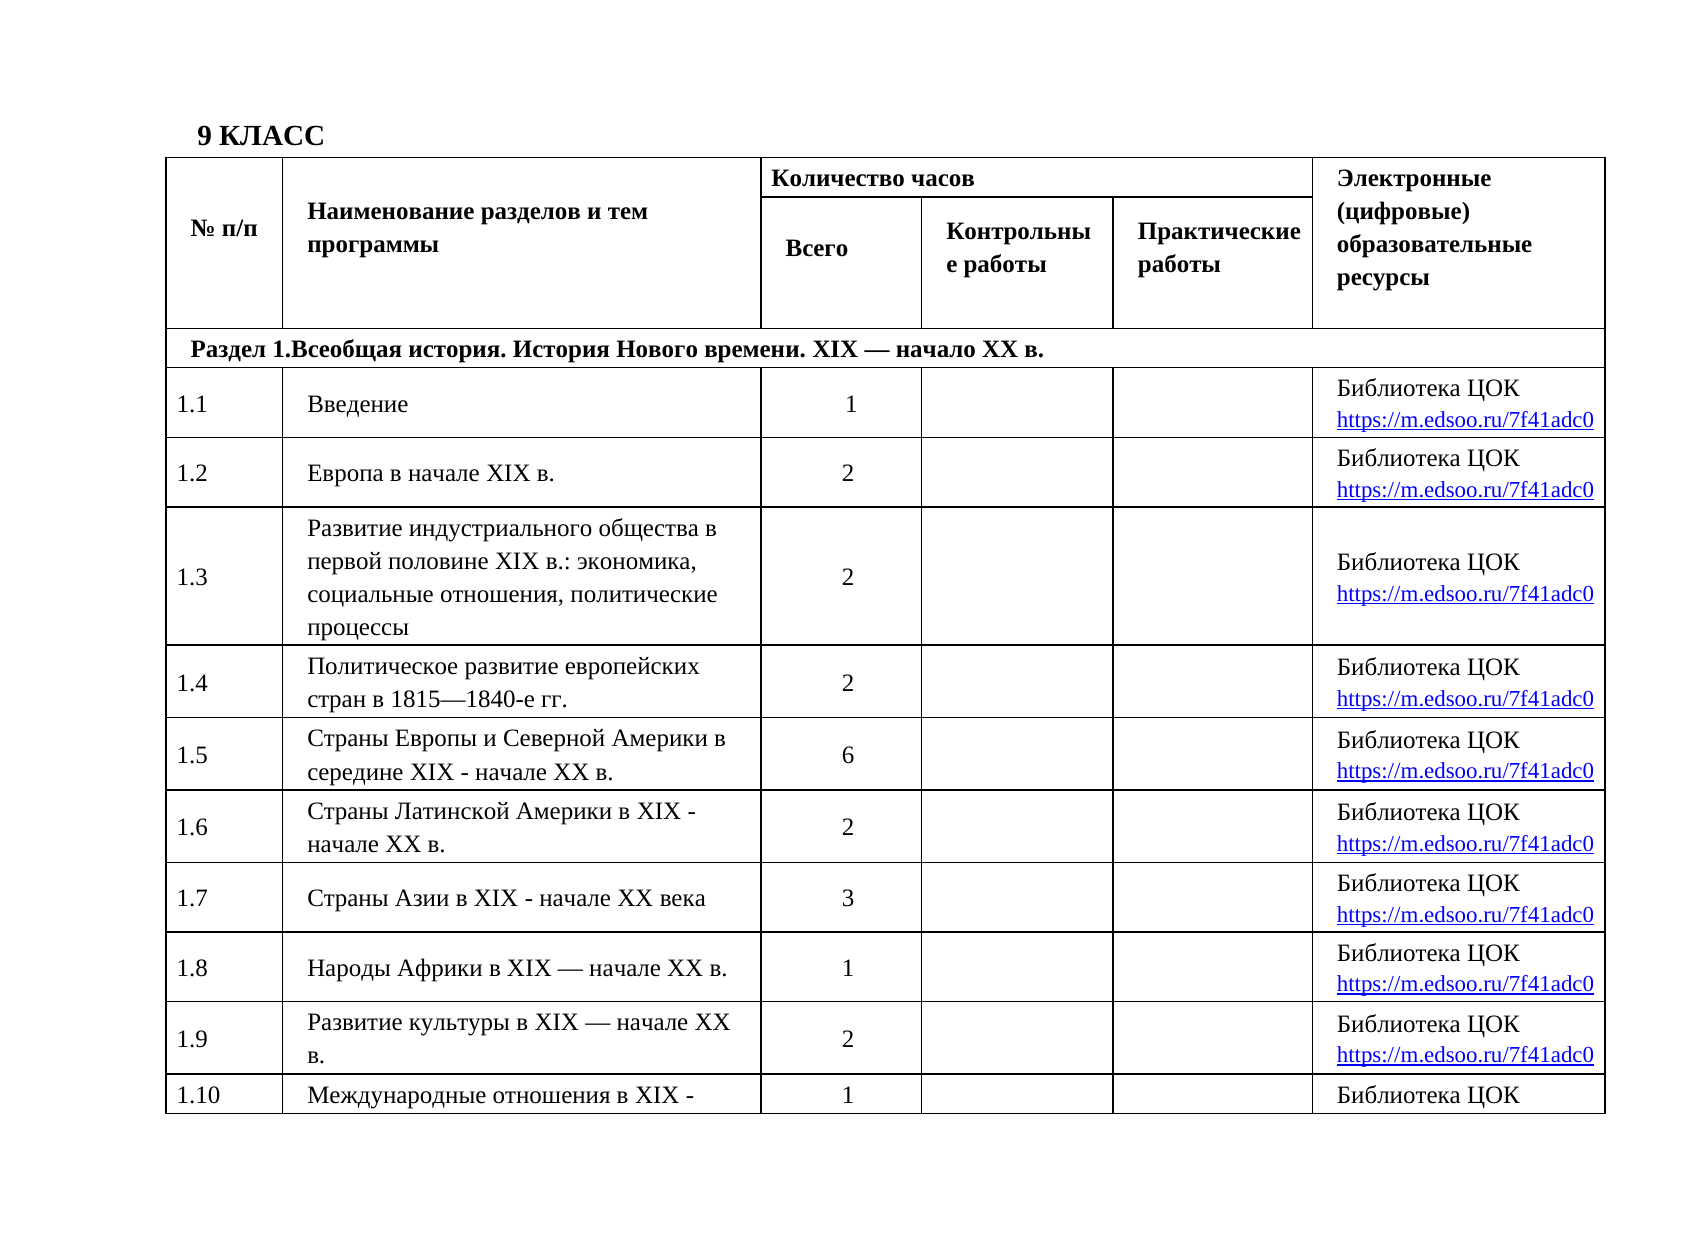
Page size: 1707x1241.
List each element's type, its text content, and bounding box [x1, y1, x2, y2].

table_cell 1.7 [167, 863, 282, 931]
table_cell Всего [762, 198, 921, 327]
table_cell 2 [762, 791, 921, 862]
table_cell 1.2 [167, 438, 282, 506]
table_header Электронные (цифровые) образовательные ресурсы [1313, 158, 1604, 327]
table_cell 3 [762, 863, 921, 931]
table_cell 1.4 [167, 646, 282, 717]
table_cell Страны Европы и Северной Америки в середине XIX - начале XX в. [283, 718, 760, 789]
table_cell [922, 438, 1112, 506]
table_cell 1.8 [167, 933, 282, 1001]
table_cell Библиотека ЦОК https://m.edsoo.ru/7f41adc0 [1313, 791, 1604, 862]
table_cell 1.10 [167, 1075, 282, 1112]
table_cell 2 [762, 508, 921, 644]
table_cell [922, 1002, 1112, 1073]
table_cell Развитие индустриального общества в первой половине XIX в.: экономика, социальные отношения, политические процессы [283, 508, 760, 644]
table_cell Библиотека ЦОК https://m.edsoo.ru/7f41adc0 [1313, 438, 1604, 506]
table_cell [1313, 1075, 1604, 1112]
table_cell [1313, 1002, 1604, 1073]
table_cell Народы Африки в ХIХ — начале ХХ в. [283, 933, 760, 1001]
table_cell [1114, 1002, 1312, 1073]
table_header Наименование разделов и тем программы [283, 158, 760, 327]
table_cell Библиотека ЦОК https://m.edsoo.ru/7f41adc0 [1313, 646, 1604, 717]
table_cell Политическое развитие европейских стран в 1815—1840-е гг. [283, 646, 760, 717]
table_cell [1114, 718, 1312, 789]
table_cell [1114, 438, 1312, 506]
table_cell 1 [762, 933, 921, 1001]
table_cell Развитие культуры в XIX — начале ХХ в. [283, 1002, 760, 1073]
table_cell Библиотека ЦОК https://m.edsoo.ru/7f41adc0 [1313, 368, 1604, 436]
table_cell [1114, 368, 1312, 436]
table_cell [922, 508, 1112, 644]
table_cell Введение [283, 368, 760, 436]
table_header Количество часов [762, 158, 1312, 196]
table_cell [1114, 933, 1312, 1001]
table_cell 6 [762, 718, 921, 789]
table_cell [922, 791, 1112, 862]
text 9 КЛАСС [190, 118, 1618, 152]
table_cell Страны Латинской Америки в XIX - начале XX в. [283, 791, 760, 862]
table_cell Практические работы [1114, 198, 1312, 327]
table_cell Библиотека ЦОК https://m.edsoo.ru/7f41adc0 [1313, 718, 1604, 789]
table_cell [922, 1075, 1112, 1112]
table_cell 1.9 [167, 1002, 282, 1073]
table_cell [922, 933, 1112, 1001]
table_cell [1114, 646, 1312, 717]
table_cell Библиотека ЦОК https://m.edsoo.ru/7f41adc0 [1313, 863, 1604, 931]
table_cell Европа в начале XIX в. [283, 438, 760, 506]
table_cell 1 [762, 368, 921, 436]
table_cell [1114, 863, 1312, 931]
table_cell Контрольные работы [922, 198, 1112, 327]
table_header № п/п [167, 158, 282, 327]
table_cell [922, 368, 1112, 436]
table_cell Библиотека ЦОК https://m.edsoo.ru/7f41adc0 [1313, 508, 1604, 644]
table_cell 2 [762, 438, 921, 506]
table_cell Страны Азии в XIX - начале XX века [283, 863, 760, 931]
table_cell [1114, 791, 1312, 862]
table_cell 1 [762, 1075, 921, 1112]
table_cell 1.6 [167, 791, 282, 862]
table_cell 1.3 [167, 508, 282, 644]
table_cell [922, 646, 1112, 717]
table_cell Раздел 1.Всеобщая история. История Нового времени. XIХ — начало ХХ в. [167, 329, 1604, 367]
table_cell 1.1 [167, 368, 282, 436]
table_cell 2 [762, 646, 921, 717]
table_cell [1114, 508, 1312, 644]
table_cell [1114, 1075, 1312, 1112]
table_cell 1.5 [167, 718, 282, 789]
table_cell [922, 863, 1112, 931]
table_cell 2 [762, 1002, 921, 1073]
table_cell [283, 1075, 760, 1112]
table_cell [922, 718, 1112, 789]
table_cell Библиотека ЦОК https://m.edsoo.ru/7f41adc0 [1313, 933, 1604, 1001]
